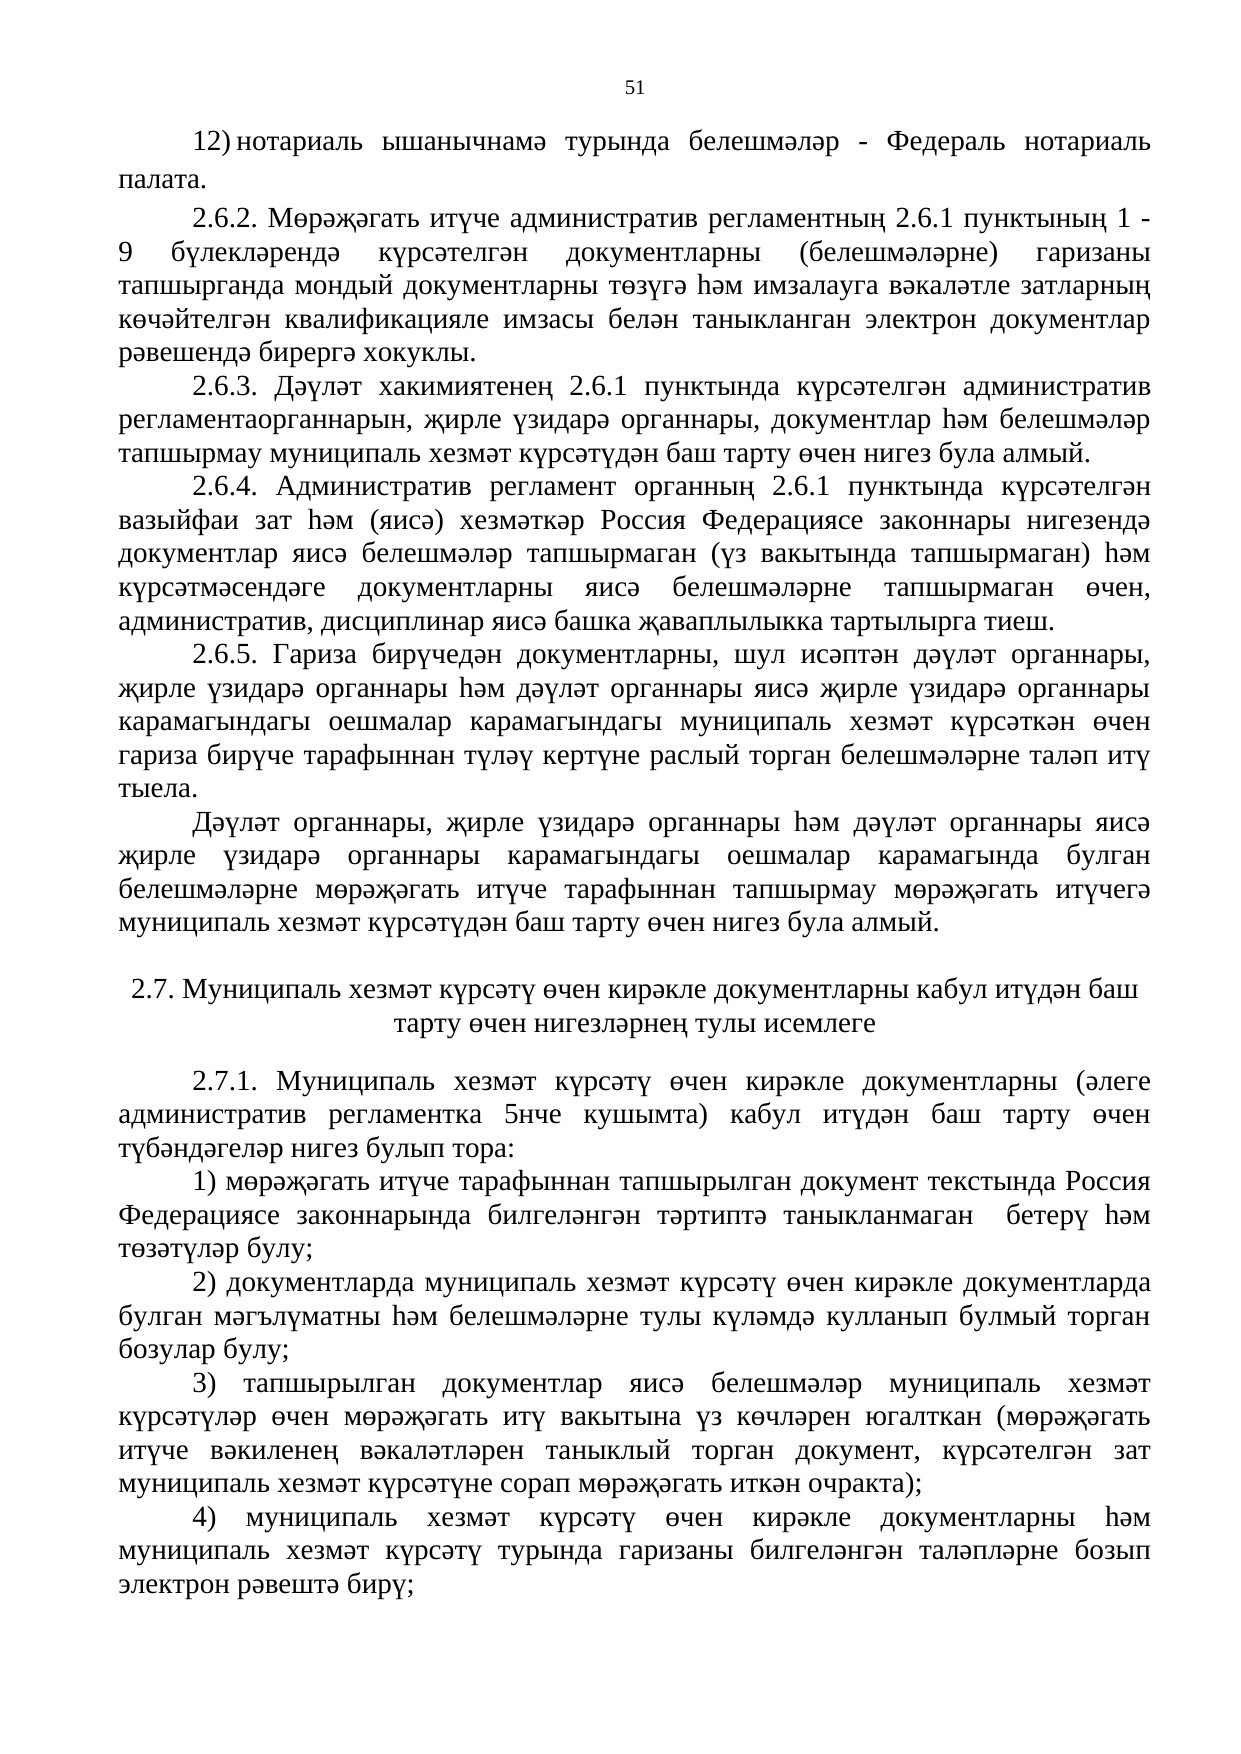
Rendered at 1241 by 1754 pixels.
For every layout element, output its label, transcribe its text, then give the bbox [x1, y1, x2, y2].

text 2.6.5. Гариза бирүчедән документларны, шул исәптән дәүләт органнары, җирле үзидарә органнары һәм дәүләт органнары яисә җирле үзидарә органнары карамагындагы оешмалар карамагындагы муниципаль хезмәт күрсәткән өчен гариза бирүче тарафыннан түләү кертүне раслый торган белешмәләрне таләп итү тыела. [118, 636, 1152, 804]
text 2.6.2. Мөрәҗәгать итүче административ регламентның 2.6.1 пунктының 1 - 9 бүлекләрендә күрсәтелгән документларны (белешмәләрне) гаризаны тапшырганда мондый документларны төзүгә һәм имзалауга вәкаләтле затларның көчәйтелгән квалификацияле имзасы белән таныкланган электрон документлар рәвешендә бирергә хокуклы. [118, 200, 1152, 368]
text 2) документларда муниципаль хезмәт күрсәтү өчен кирәкле документларда булган мәгълүматны һәм белешмәләрне тулы күләмдә кулланып булмый торган бозулар булу; [118, 1264, 1152, 1365]
text 2.6.4. Административ регламент органның 2.6.1 пунктында күрсәтелгән вазыйфаи зат һәм (яисә) хезмәткәр Россия Федерациясе законнары нигезендә документлар яисә белешмәләр тапшырмаган (үз вакытында тапшырмаган) һәм күрсәтмәсендәге документларны яисә белешмәләрне тапшырмаган өчен, административ, дисциплинар яисә башка җаваплылыкка тартылырга тиеш. [118, 468, 1152, 636]
list нотариаль ышанычнамә турында белешмәләр - Федераль нотариаль палата. [118, 123, 1152, 195]
text 2.7.1. Муниципаль хезмәт күрсәтү өчен кирәкле документларны (әлеге административ регламентка 5нче кушымта) кабул итүдән баш тарту өчен түбәндәгеләр нигез булып тора: [118, 1063, 1152, 1163]
text 4) муниципаль хезмәт күрсәтү өчен кирәкле документларны һәм муниципаль хезмәт күрсәтү турында гаризаны билгеләнгән таләпләрне бозып электрон рәвештә бирү; [118, 1499, 1152, 1599]
text 2.6.3. Дәүләт хакимиятенең 2.6.1 пунктында күрсәтелгән административ регламентаорганнарын, җирле үзидарә органнары, документлар һәм белешмәләр тапшырмау муниципаль хезмәт күрсәтүдән баш тарту өчен нигез була алмый. [118, 368, 1152, 468]
text 2.7. Муниципаль хезмәт күрсәтү өчен кирәкле документларны кабул итүдән баш тарту өчен нигезләрнең тулы исемлеге [118, 972, 1152, 1063]
text 3) тапшырылган документлар яисә белешмәләр муниципаль хезмәт күрсәтүләр өчен мөрәҗәгать итү вакытына үз көчләрен югалткан (мөрәҗәгать итүче вәкиленең вәкаләтләрен таныклый торган документ, күрсәтелгән зат муниципаль хезмәт күрсәтүне сорап мөрәҗәгать иткән очракта); [118, 1365, 1152, 1499]
text 1) мөрәҗәгать итүче тарафыннан тапшырылган документ текстында Россия Федерациясе законнарында билгеләнгән тәртиптә таныкланмаган бетерү һәм төзәтүләр булу; [118, 1163, 1152, 1264]
text Дәүләт органнары, җирле үзидарә органнары һәм дәүләт органнары яисә җирле үзидарә органнары карамагындагы оешмалар карамагында булган белешмәләрне мөрәҗәгать итүче тарафыннан тапшырмау мөрәҗәгать итүчегә муниципаль хезмәт күрсәтүдән баш тарту өчен нигез була алмый. [118, 804, 1152, 938]
